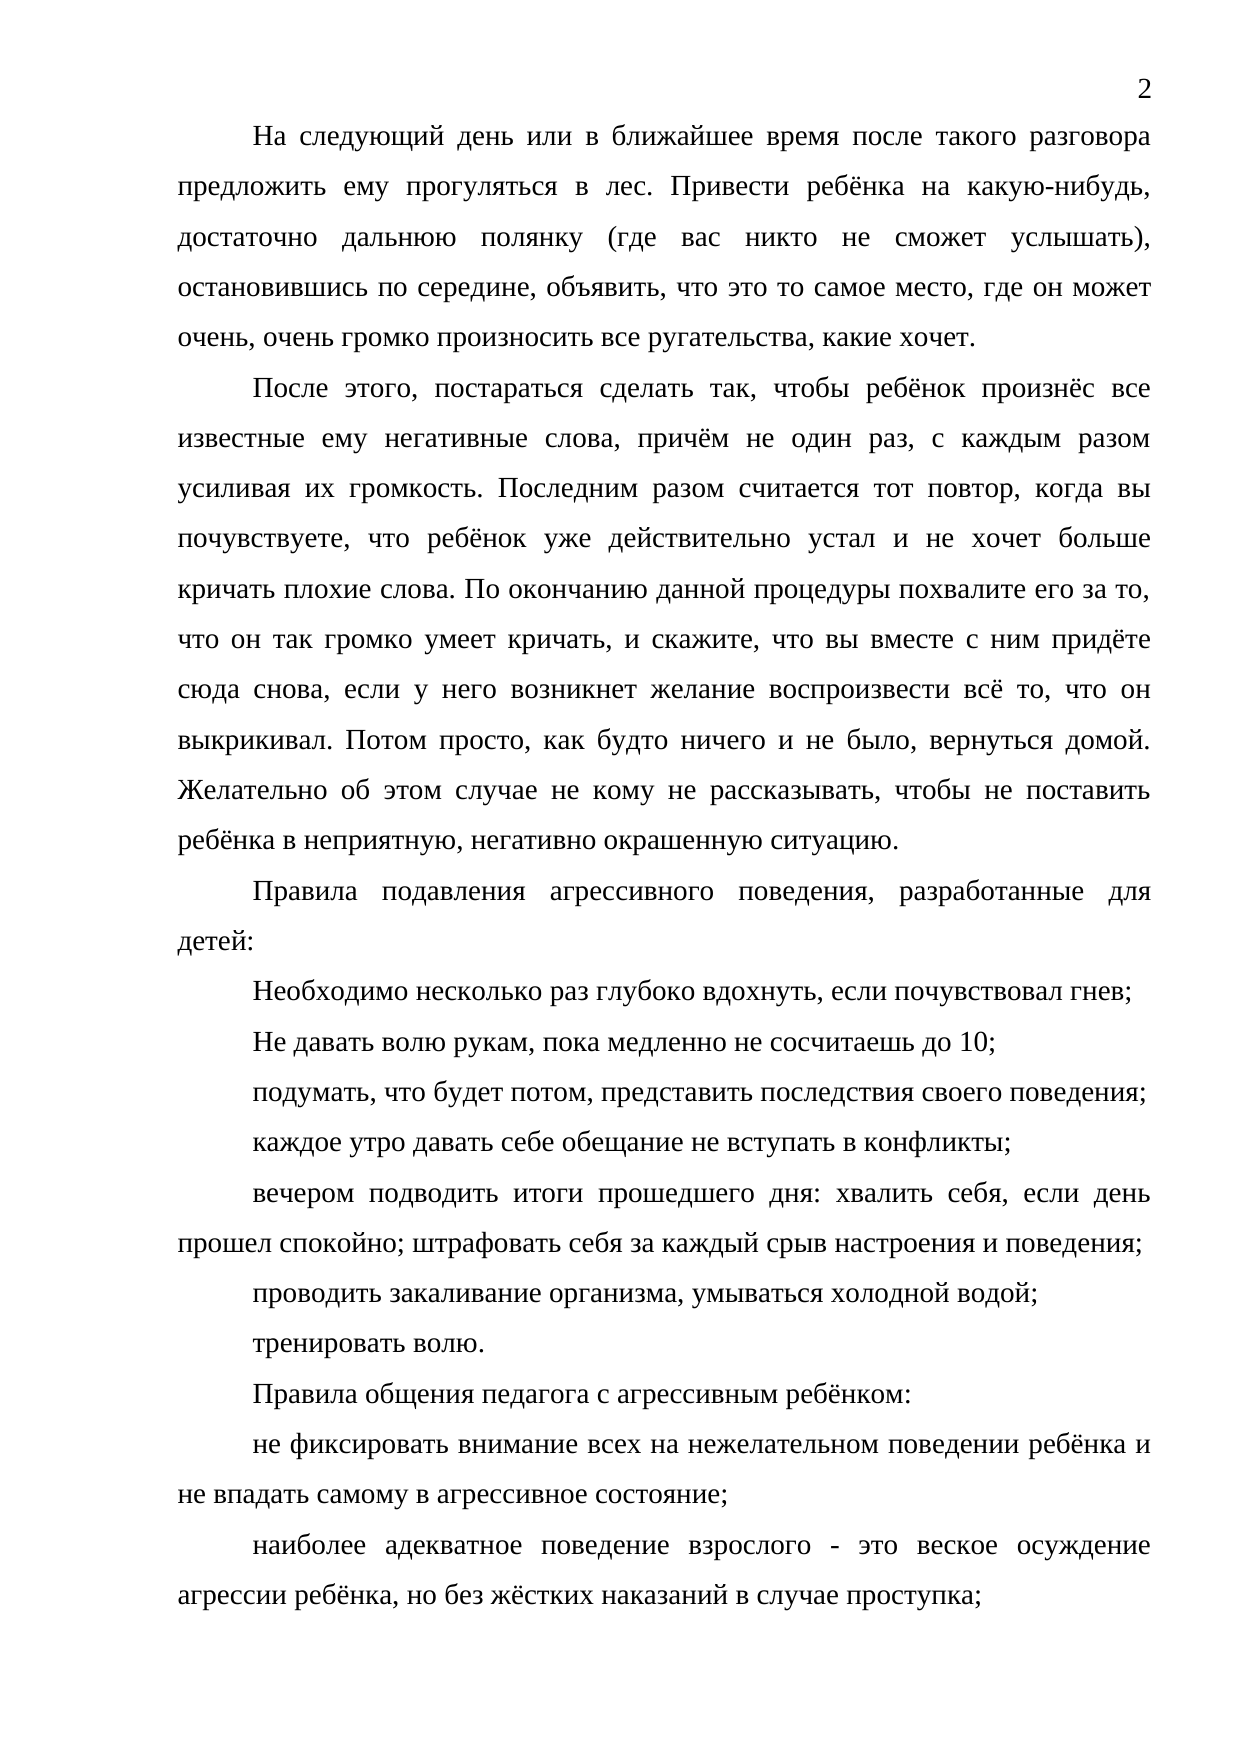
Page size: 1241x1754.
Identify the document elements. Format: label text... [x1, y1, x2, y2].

text Не давать волю рукам, пока медленно не сосчитаешь до 10; [177, 1024, 1152, 1057]
text На следующий день или в ближайшее время после такого разговора предложить ему прогуляться в лес. Привести ребёнка на какую-нибудь, достаточно дальнюю полянку (где вас никто не сможет услышать), остановившись по середине, объявить, что это то самое место, где он может очень, очень громко произносить все ругательства, какие хочет. [177, 118, 1152, 353]
text вечером подводить итоги прошедшего дня: хвалить себя, если день прошел спокойно; штрафовать себя за каждый срыв настроения и поведения; [177, 1175, 1152, 1258]
text Правила подавления агрессивного поведения, разработанные для детей: [177, 873, 1152, 957]
text каждое утро давать себе обещание не вступать в конфликты; [177, 1124, 1152, 1158]
text Правила общения педагога с агрессивным ребёнком: [177, 1376, 1152, 1409]
text Необходимо несколько раз глубоко вдохнуть, если почувствовал гнев; [177, 973, 1152, 1007]
text проводить закаливание организма, умываться холодной водой; [177, 1275, 1152, 1309]
text подумать, что будет потом, представить последствия своего поведения; [177, 1074, 1152, 1108]
text тренировать волю. [177, 1326, 1152, 1359]
text После этого, постараться сделать так, чтобы ребёнок произнёс все известные ему негативные слова, причём не один раз, с каждым разом усиливая их громкость. Последним разом считается тот повтор, когда вы почувствуете, что ребёнок уже действительно устал и не хочет больше кричать плохие слова. По окончанию данной процедуры похвалите его за то, что он так громко умеет кричать, и скажите, что вы вместе с ним придёте сюда снова, если у него возникнет желание воспроизвести всё то, что он выкрикивал. Потом просто, как будто ничего и не было, вернуться домой. Желательно об этом случае не кому не рассказывать, чтобы не поставить ребёнка в неприятную, негативно окрашенную ситуацию. [177, 370, 1152, 856]
text наиболее адекватное поведение взрослого - это веское осуждение агрессии ребёнка, но без жёстких наказаний в случае проступка; [177, 1527, 1152, 1611]
text не фиксировать внимание всех на нежелательном поведении ребёнка и не впадать самому в агрессивное состояние; [177, 1426, 1152, 1510]
